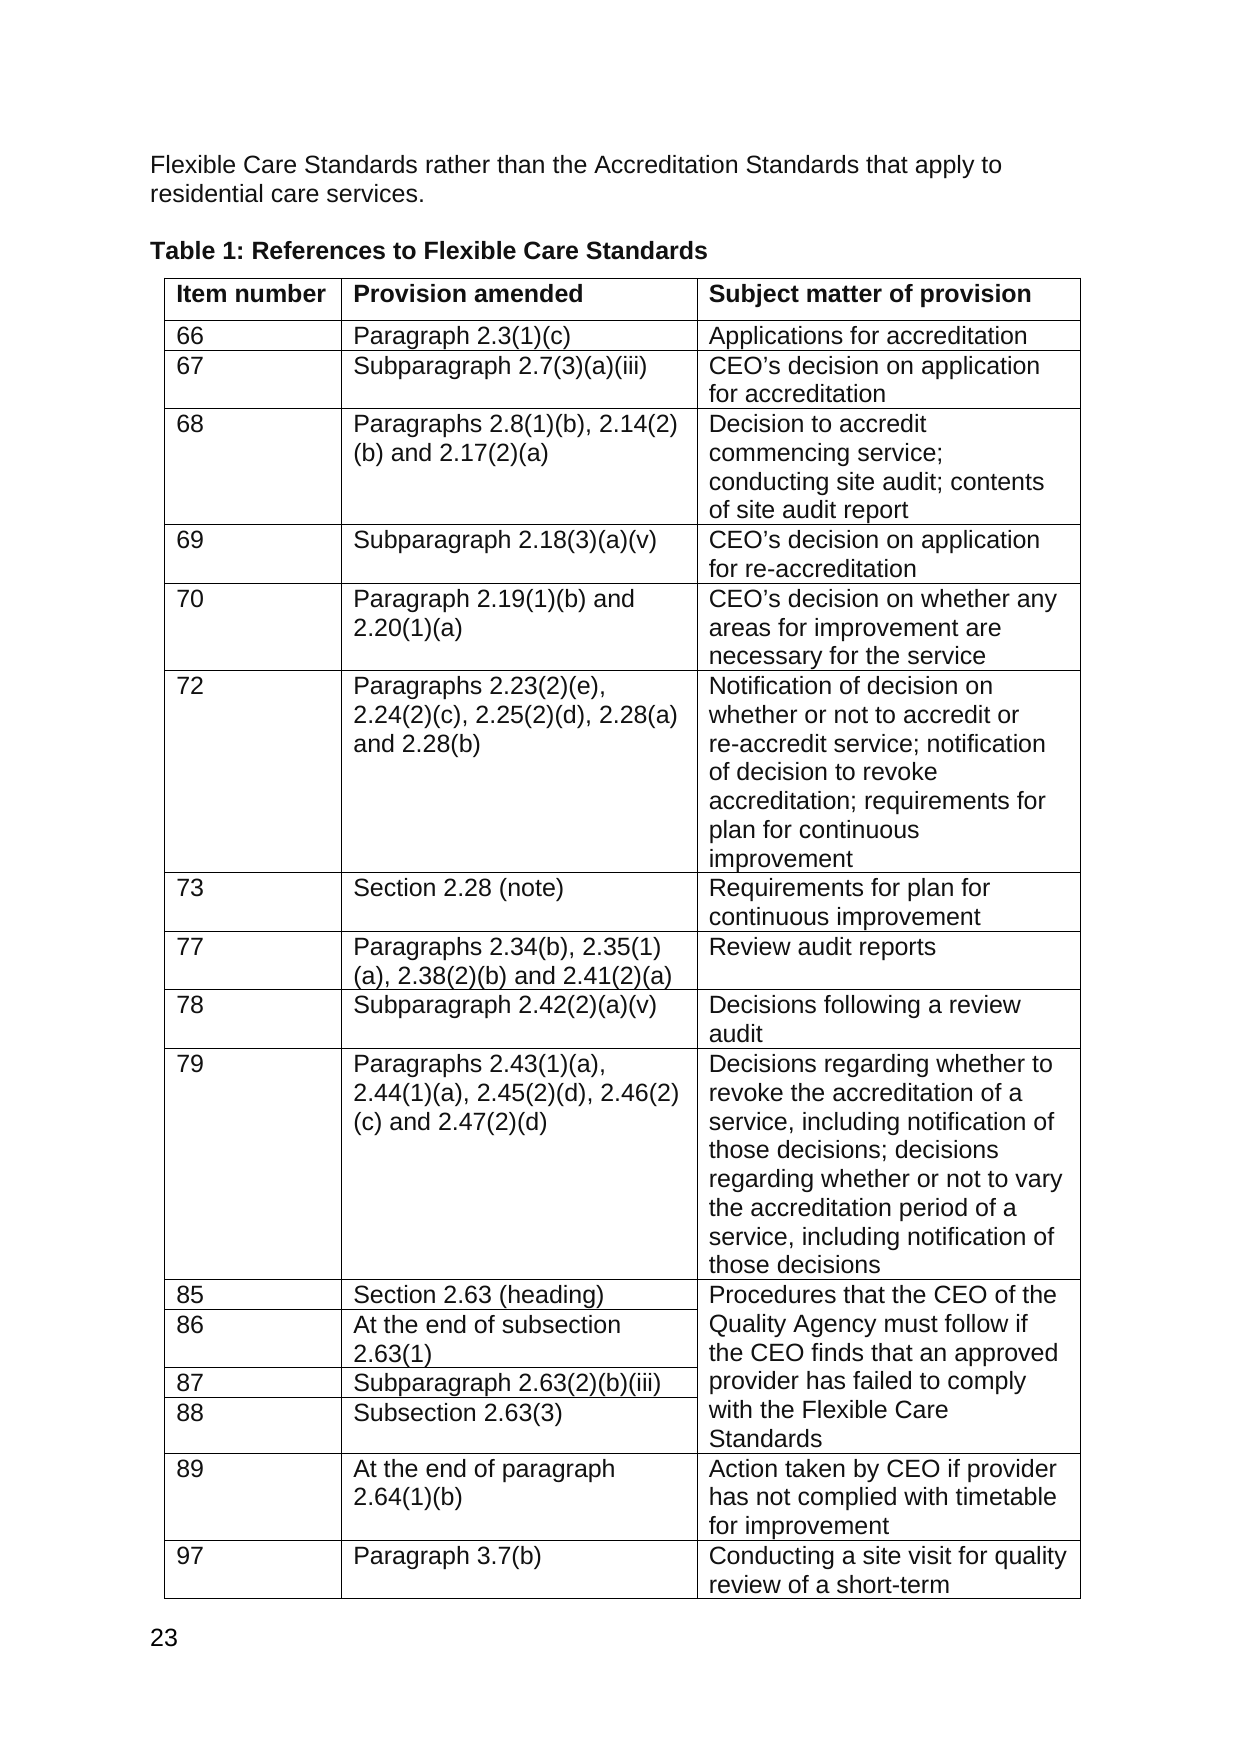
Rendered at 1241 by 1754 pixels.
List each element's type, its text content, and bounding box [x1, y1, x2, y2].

table_header Provision amended [342, 279, 697, 320]
table_cell 78 [165, 990, 341, 1048]
table_cell Paragraph 2.3(1)(c) [342, 321, 697, 349]
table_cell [698, 1541, 1080, 1598]
table_cell 66 [165, 321, 341, 349]
table_cell 97 [165, 1541, 341, 1598]
table_cell Decisions regarding whether to revoke the accreditation of a service, including notification of those decisions; decisions regarding whether or not to vary the accreditation period of a service, including notification of those decisions [698, 1049, 1080, 1279]
table_cell 88 [165, 1398, 341, 1452]
table_cell At the end of paragraph 2.64(1)(b) [342, 1454, 697, 1540]
table_cell Subsection 2.63(3) [342, 1398, 697, 1452]
table_cell Decisions following a review audit [698, 990, 1080, 1048]
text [150, 150, 1090, 207]
table_cell Subparagraph 2.7(3)(a)(iii) [342, 351, 697, 408]
table_cell Paragraph 3.7(b) [342, 1541, 697, 1598]
table_cell 68 [165, 409, 341, 524]
table_cell 72 [165, 671, 341, 872]
table_cell Action taken by CEO if provider has not complied with timetable for improvement [698, 1454, 1080, 1540]
table_cell Section 2.28 (note) [342, 873, 697, 931]
table_cell Applications for accreditation [698, 321, 1080, 349]
table_cell 70 [165, 584, 341, 670]
table_cell CEO’s decision on application for accreditation [698, 351, 1080, 408]
table_cell Paragraphs 2.43(1)(a), 2.44(1)(a), 2.45(2)(d), 2.46(2)(c) and 2.47(2)(d) [342, 1049, 697, 1279]
text Table 1: References to Flexible Care Standards [150, 236, 1090, 265]
table_cell Requirements for plan for continuous improvement [698, 873, 1080, 931]
table_cell CEO’s decision on whether any areas for improvement are necessary for the service [698, 584, 1080, 670]
table_cell Subparagraph 2.63(2)(b)(iii) [342, 1368, 697, 1397]
table_cell 85 [165, 1280, 341, 1309]
table_cell 69 [165, 525, 341, 583]
table_cell 77 [165, 932, 341, 989]
table_cell Subparagraph 2.18(3)(a)(v) [342, 525, 697, 583]
table_cell Paragraph 2.19(1)(b) and 2.20(1)(a) [342, 584, 697, 670]
table_cell 87 [165, 1368, 341, 1397]
table_cell Review audit reports [698, 932, 1080, 989]
table_cell 67 [165, 351, 341, 408]
table_cell 73 [165, 873, 341, 931]
table_cell Paragraphs 2.23(2)(e), 2.24(2)(c), 2.25(2)(d), 2.28(a) and 2.28(b) [342, 671, 697, 872]
table_cell Paragraphs 2.8(1)(b), 2.14(2)(b) and 2.17(2)(a) [342, 409, 697, 524]
table_cell Paragraphs 2.34(b), 2.35(1)(a), 2.38(2)(b) and 2.41(2)(a) [342, 932, 697, 989]
table_cell Subparagraph 2.42(2)(a)(v) [342, 990, 697, 1048]
table_cell CEO’s decision on application for re-accreditation [698, 525, 1080, 583]
table_cell Decision to accredit commencing service; conducting site audit; contents of site audit report [698, 409, 1080, 524]
table_cell 86 [165, 1310, 341, 1367]
table_cell 79 [165, 1049, 341, 1279]
table_cell Section 2.63 (heading) [342, 1280, 697, 1309]
table_header Subject matter of provision [698, 279, 1080, 320]
table_cell Notification of decision on whether or not to accredit or re-accredit service; notification of decision to revoke accreditation; requirements for plan for continuous improvement [698, 671, 1080, 872]
table_cell 89 [165, 1454, 341, 1540]
table_header Item number [165, 279, 341, 320]
table_cell At the end of subsection 2.63(1) [342, 1310, 697, 1367]
table_cell Procedures that the CEO of the Quality Agency must follow if the CEO finds that an approved provider has failed to comply with the Flexible Care Standards [698, 1280, 1080, 1452]
